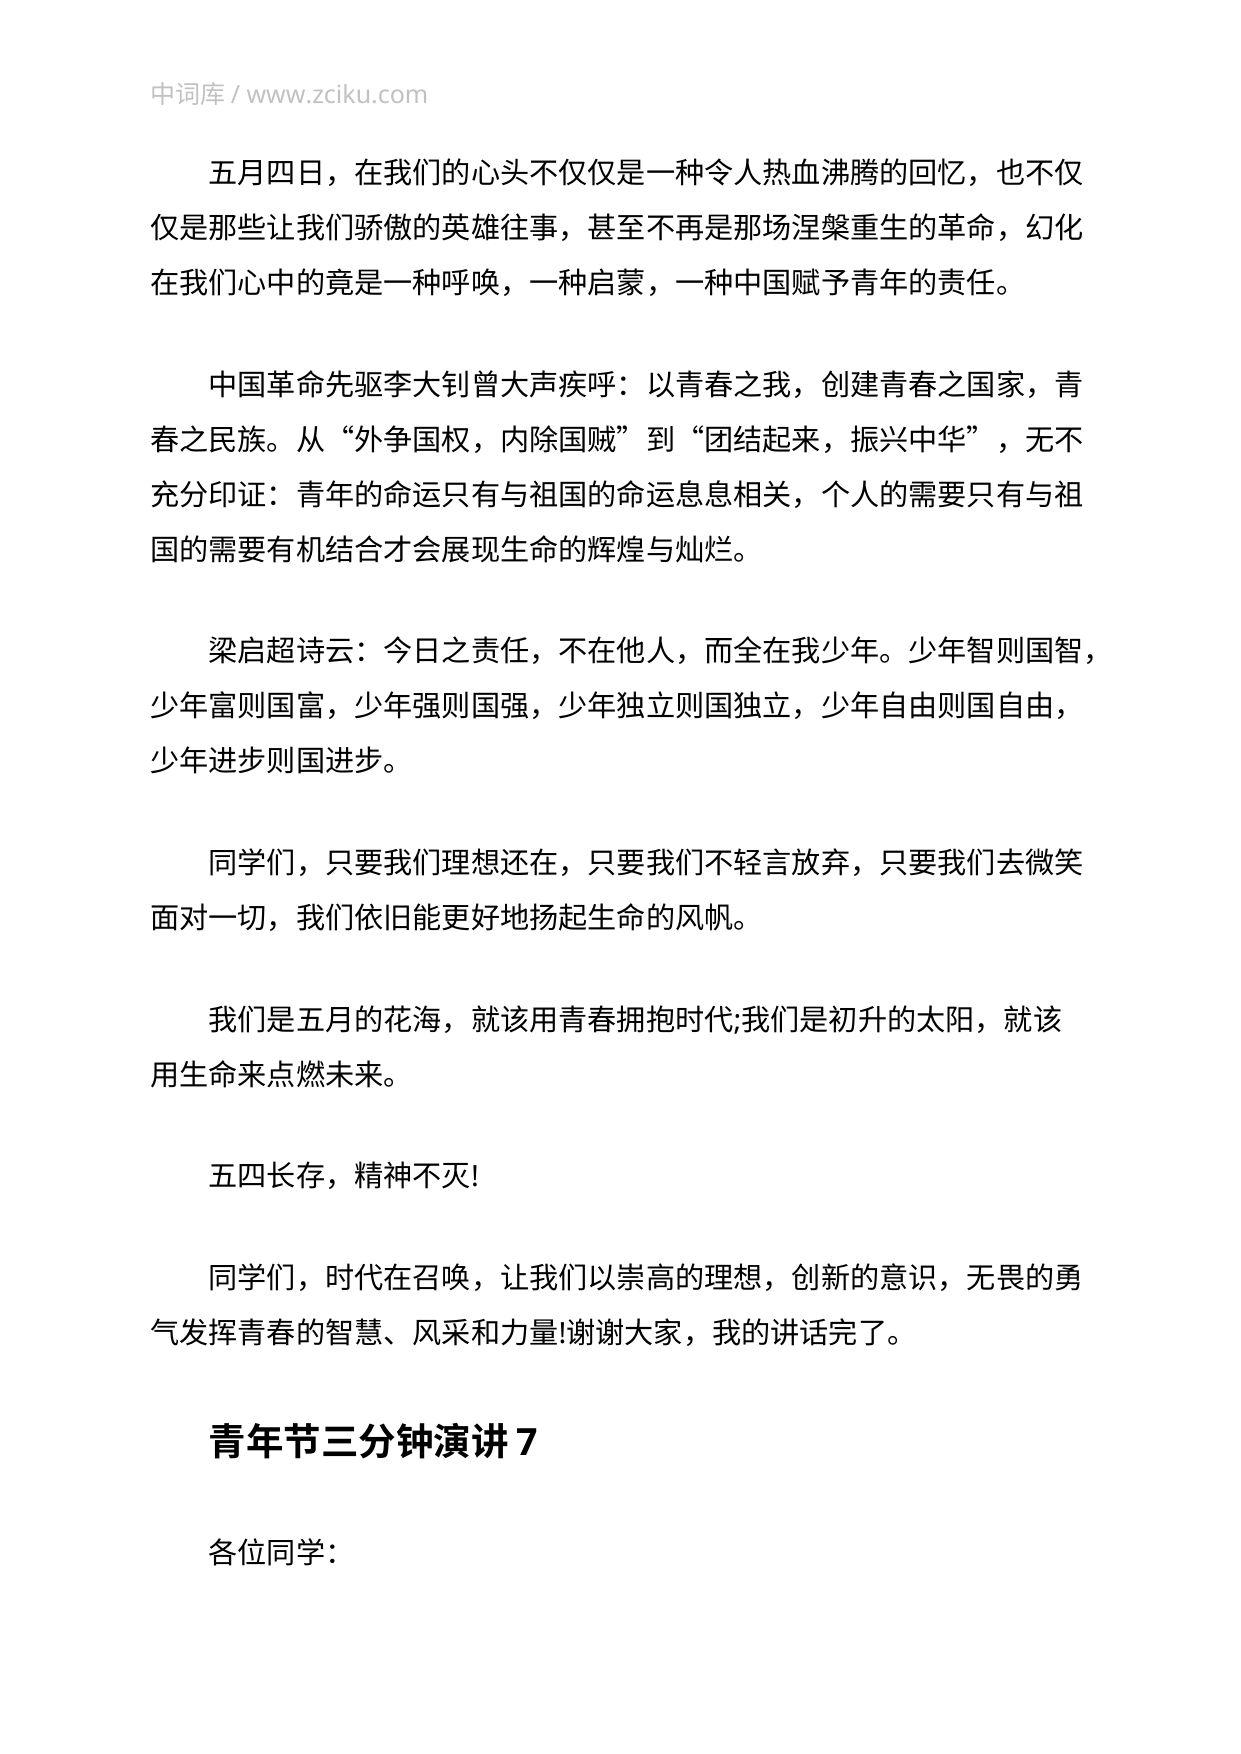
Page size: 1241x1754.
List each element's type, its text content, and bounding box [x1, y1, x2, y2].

text 同学们，时代在召唤，让我们以崇高的理想，创新的意识，无畏的勇气发挥青春的智慧、风采和力量!谢谢大家，我的讲话完了。 [150, 1255, 1090, 1352]
text 青年节三分钟演讲7 [150, 1412, 1090, 1466]
text 我们是五月的花海，就该用青春拥抱时代;我们是初升的太阳，就该用生命来点燃未来。 [150, 996, 1090, 1093]
text 五月四日，在我们的心头不仅仅是一种令人热血沸腾的回忆，也不仅仅是那些让我们骄傲的英雄往事，甚至不再是那场涅槃重生的革命，幻化在我们心中的竟是一种呼唤，一种启蒙，一种中国赋予青年的责任。 [150, 150, 1090, 302]
text 同学们，只要我们理想还在，只要我们不轻言放弃，只要我们去微笑面对一切，我们依旧能更好地扬起生命的风帆。 [150, 839, 1090, 937]
text 各位同学： [150, 1529, 1090, 1572]
text 五四长存，精神不灭! [150, 1153, 1090, 1195]
text 梁启超诗云：今日之责任，不在他人，而全在我少年。少年智则国智，少年富则国富，少年强则国强，少年独立则国独立，少年自由则国自由，少年进步则国进步。 [150, 628, 1090, 780]
text 中国革命先驱李大钊曾大声疾呼：以青春之我，创建青春之国家，青春之民族。从“外争国权，内除国贼”到“团结起来，振兴中华”，无不充分印证：青年的命运只有与祖国的命运息息相关，个人的需要只有与祖国的需要有机结合才会展现生命的辉煌与灿烂。 [150, 362, 1090, 568]
